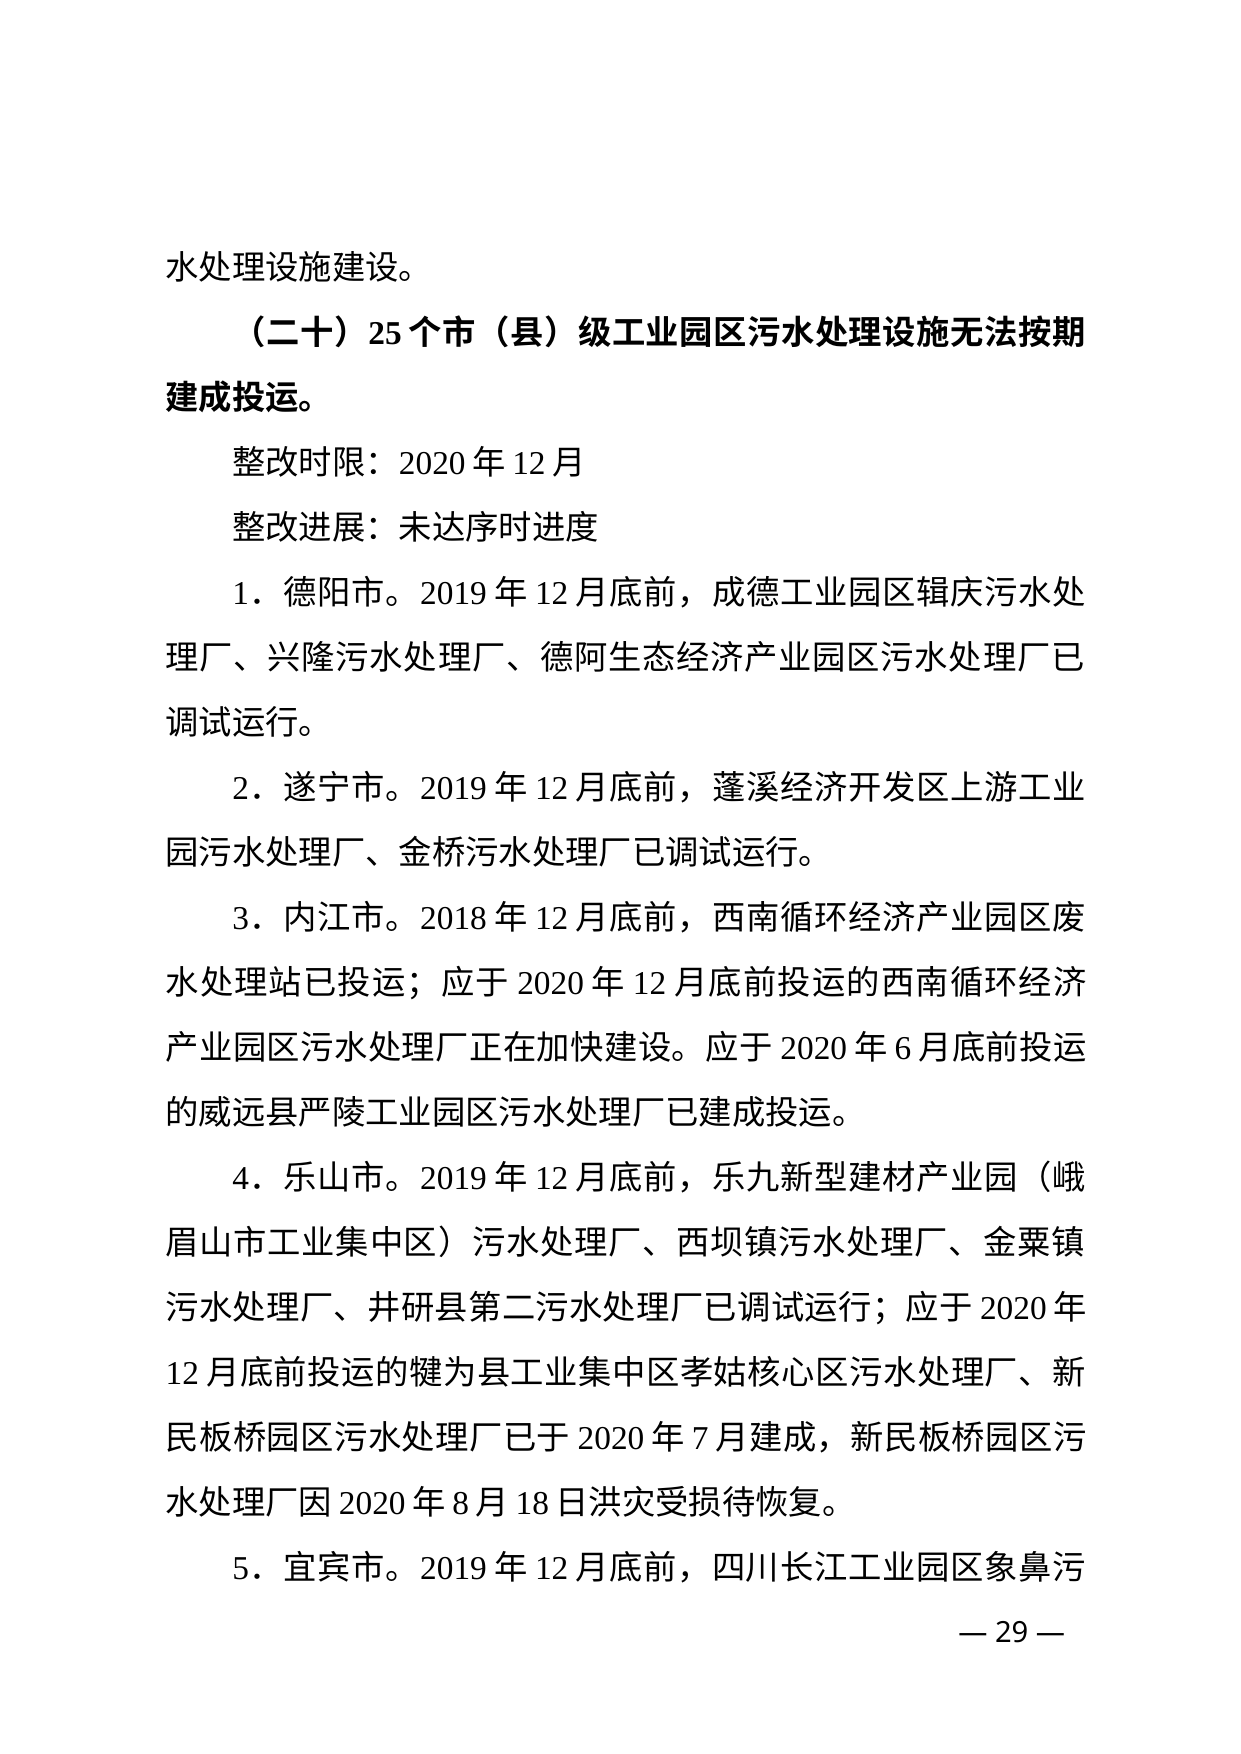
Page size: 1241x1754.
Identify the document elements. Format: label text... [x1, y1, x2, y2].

text 整改进展：未达序时进度 [165, 492, 1087, 557]
text 2．遂宁市。2019年12月底前，蓬溪经济开发区上游工业园污水处理厂、金桥污水处理厂已调试运行。 [165, 752, 1087, 882]
text （二十）25个市（县）级工业园区污水处理设施无法按期建成投运。 [165, 297, 1087, 427]
text 4．乐山市。2019年12月底前，乐九新型建材产业园（峨眉山市工业集中区）污水处理厂、西坝镇污水处理厂、金粟镇污水处理厂、井研县第二污水处理厂已调试运行；应于2020年12月底前投运的犍为县工业集中区孝姑核心区污水处理厂、新民板桥园区污水处理厂已于2020年7月建成，新民板桥园区污水处理厂因2020年8月18日洪灾受损待恢复。 [165, 1142, 1087, 1532]
text 整改时限：2020年12月 [165, 427, 1087, 492]
text 1．德阳市。2019年12月底前，成德工业园区辑庆污水处理厂、兴隆污水处理厂、德阿生态经济产业园区污水处理厂已调试运行。 [165, 557, 1087, 752]
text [165, 1532, 1087, 1597]
text 3．内江市。2018年12月底前，西南循环经济产业园区废水处理站已投运；应于2020年12月底前投运的西南循环经济产业园区污水处理厂正在加快建设。应于2020年6月底前投运的威远县严陵工业园区污水处理厂已建成投运。 [165, 882, 1087, 1142]
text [165, 232, 1087, 297]
